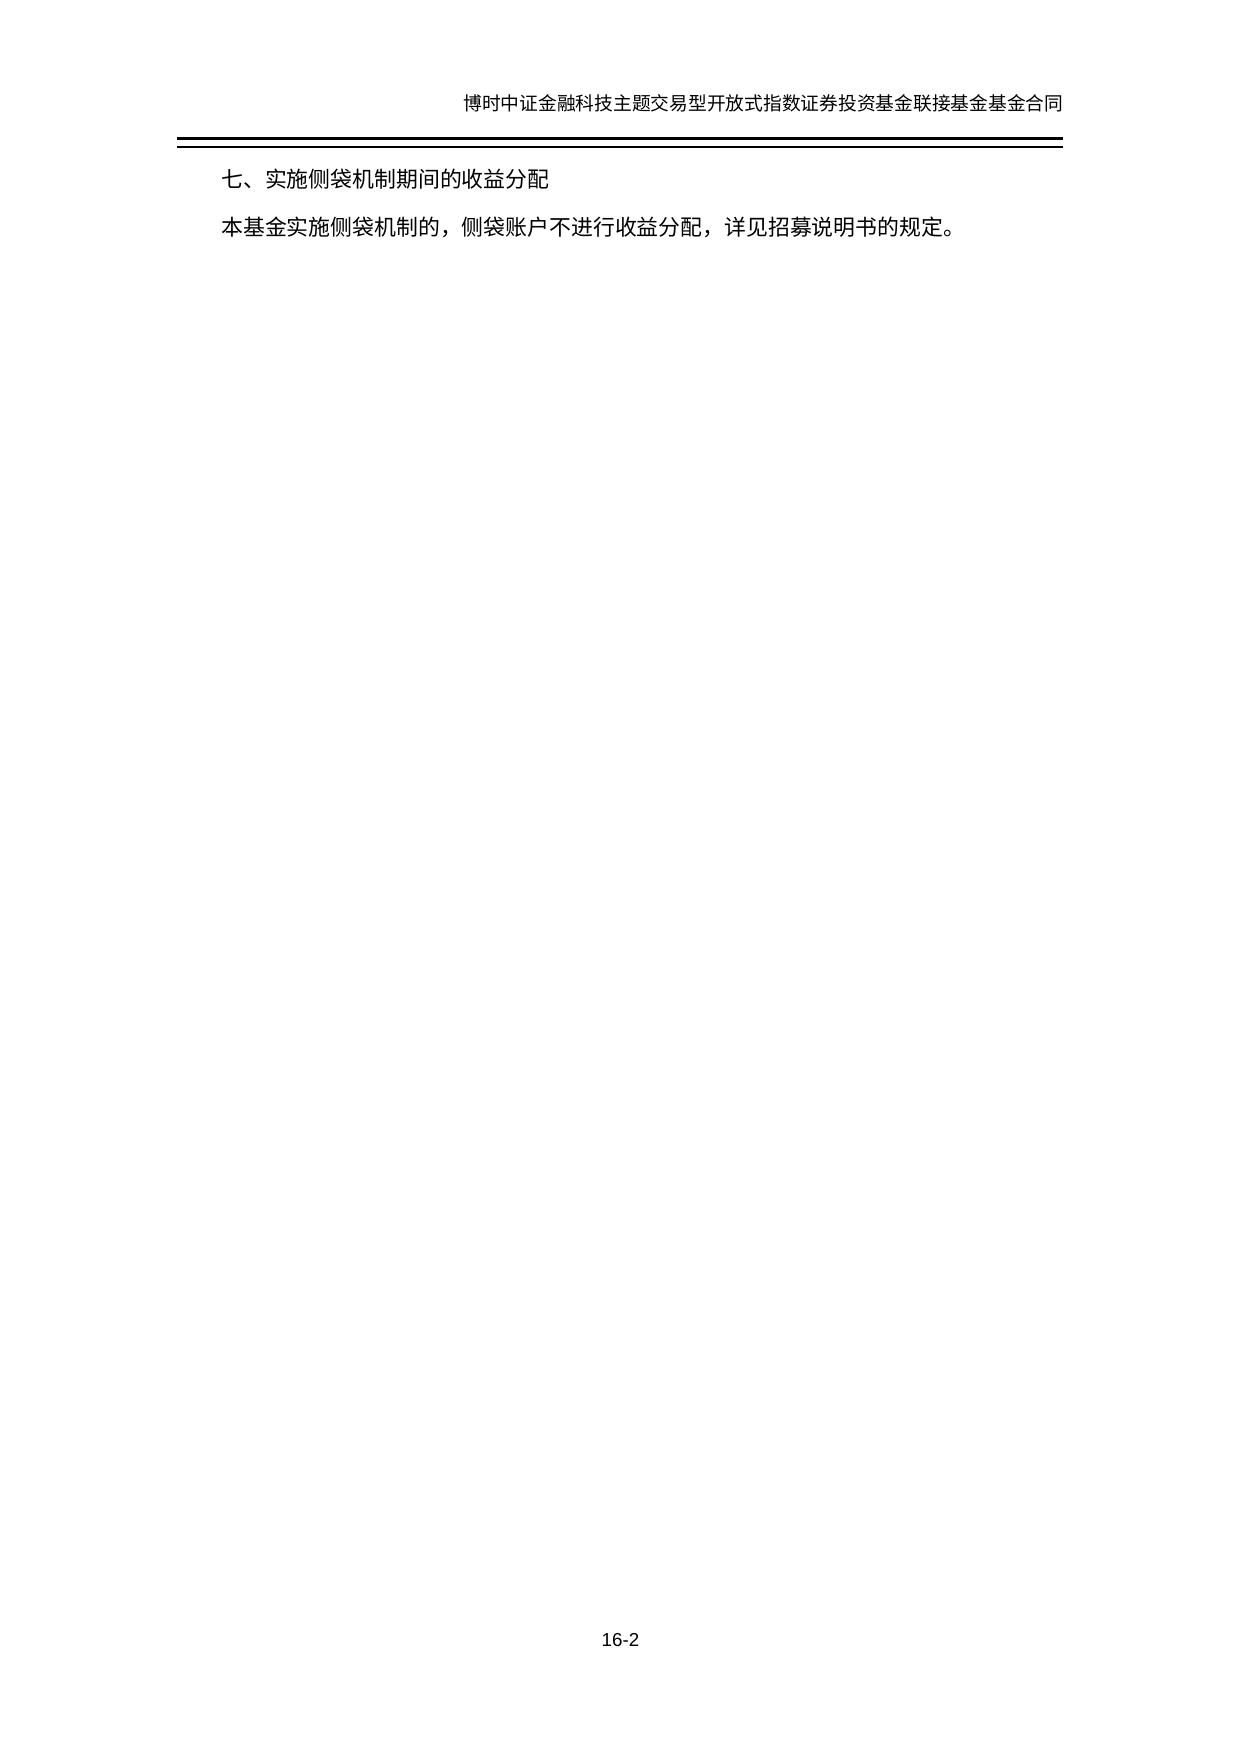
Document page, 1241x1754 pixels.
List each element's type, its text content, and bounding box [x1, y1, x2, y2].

text 本基金实施侧袋机制的，侧袋账户不进行收益分配，详见招募说明书的规定。 [177, 209, 1063, 241]
text 七、实施侧袋机制期间的收益分配 [177, 162, 1063, 194]
